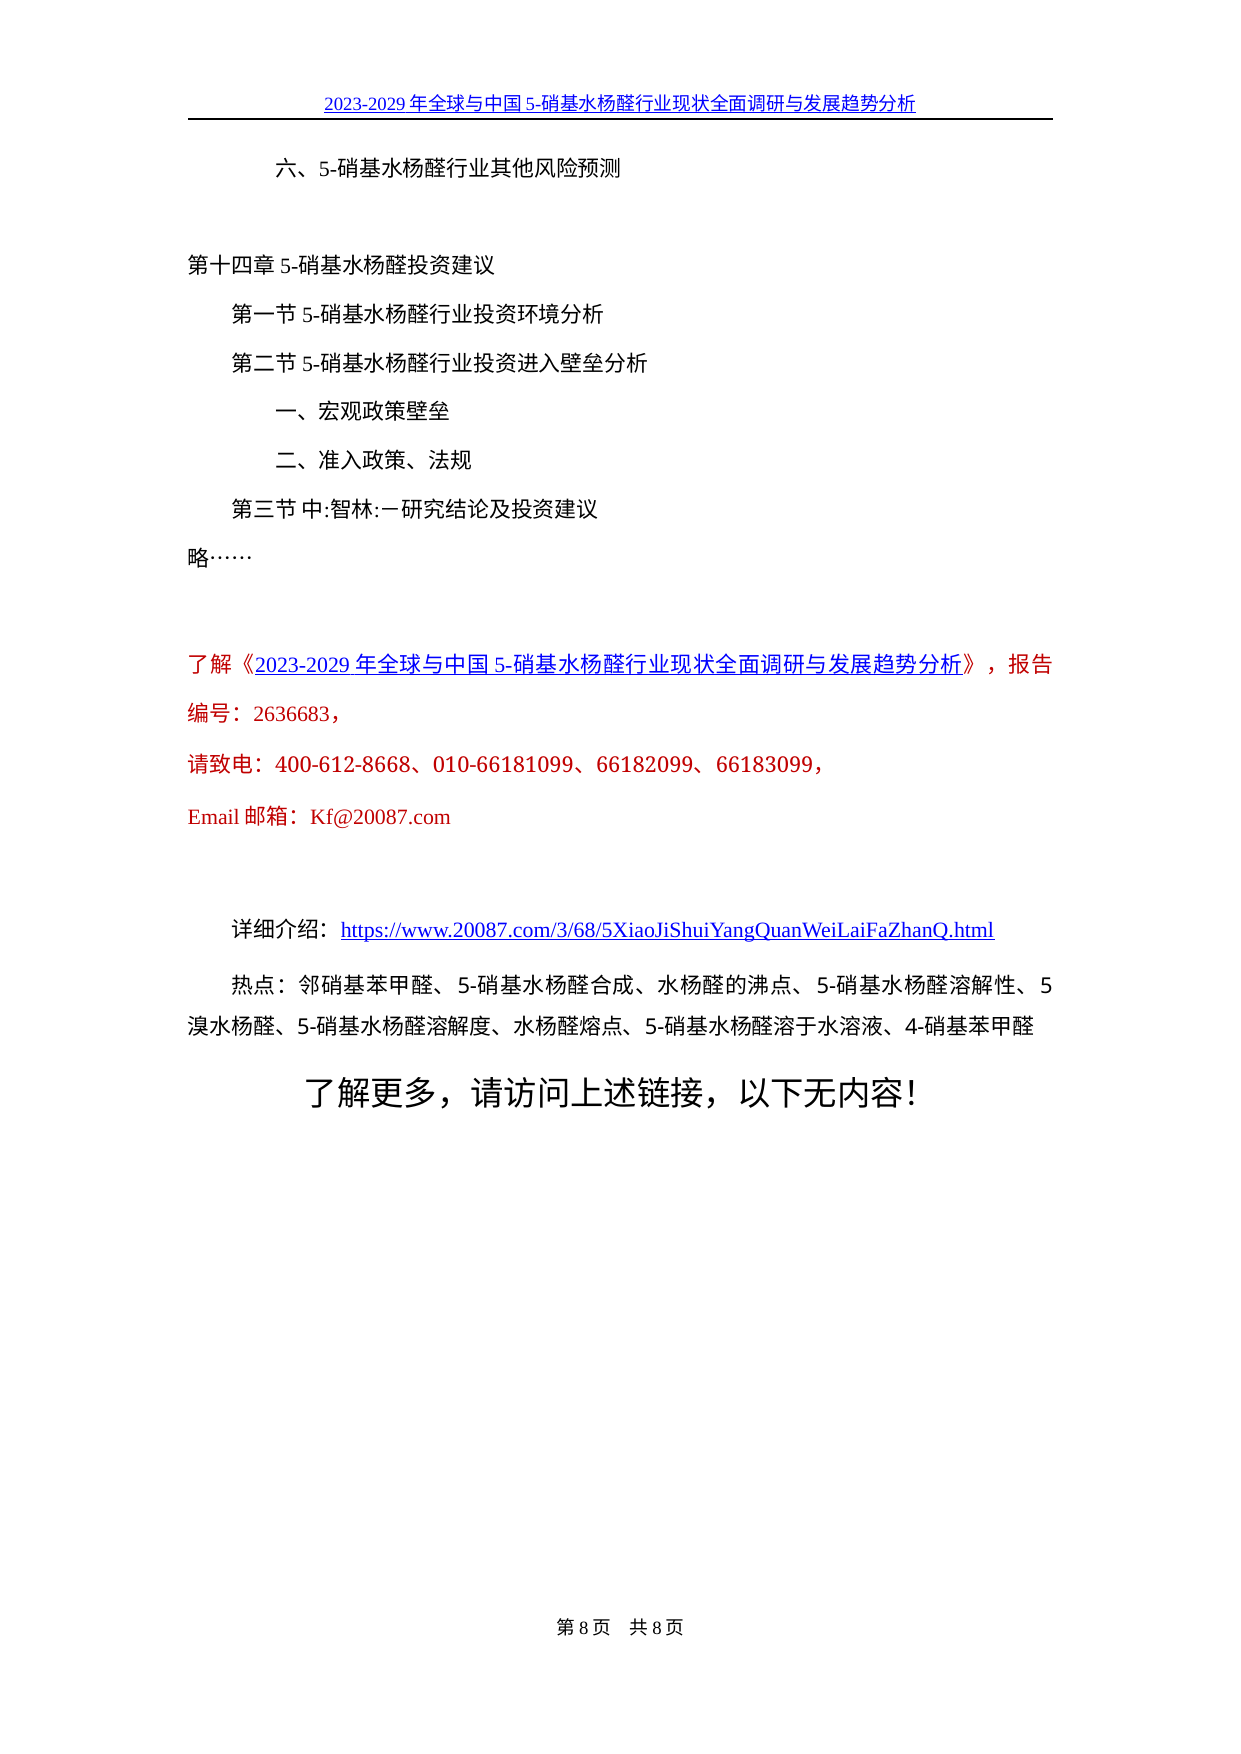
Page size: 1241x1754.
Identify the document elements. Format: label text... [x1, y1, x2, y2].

text 了解《2023-2029年全球与中国5-硝基水杨醛行业现状全面调研与发展趋势分析》，报告编号：2636683， [187, 647, 1053, 728]
text 热点：邻硝基苯甲醛、5-硝基水杨醛合成、水杨醛的沸点、5-硝基水杨醛溶解性、5溴水杨醛、5-硝基水杨醛溶解度、水杨醛熔点、5-硝基水杨醛溶于水溶液、4-硝基苯甲醛 [187, 968, 1053, 1041]
title 了解更多，请访问上述链接，以下无内容！ [187, 1059, 1053, 1124]
text 请致电：400-612-8668、010-66181099、66182099、66183099， [187, 747, 1053, 779]
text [187, 150, 1053, 573]
text Email邮箱：Kf@20087.com [187, 798, 1053, 831]
text 详细介绍：https://www.20087.com/3/68/5XiaoJiShuiYangQuanWeiLaiFaZhanQ.html [187, 911, 1053, 944]
